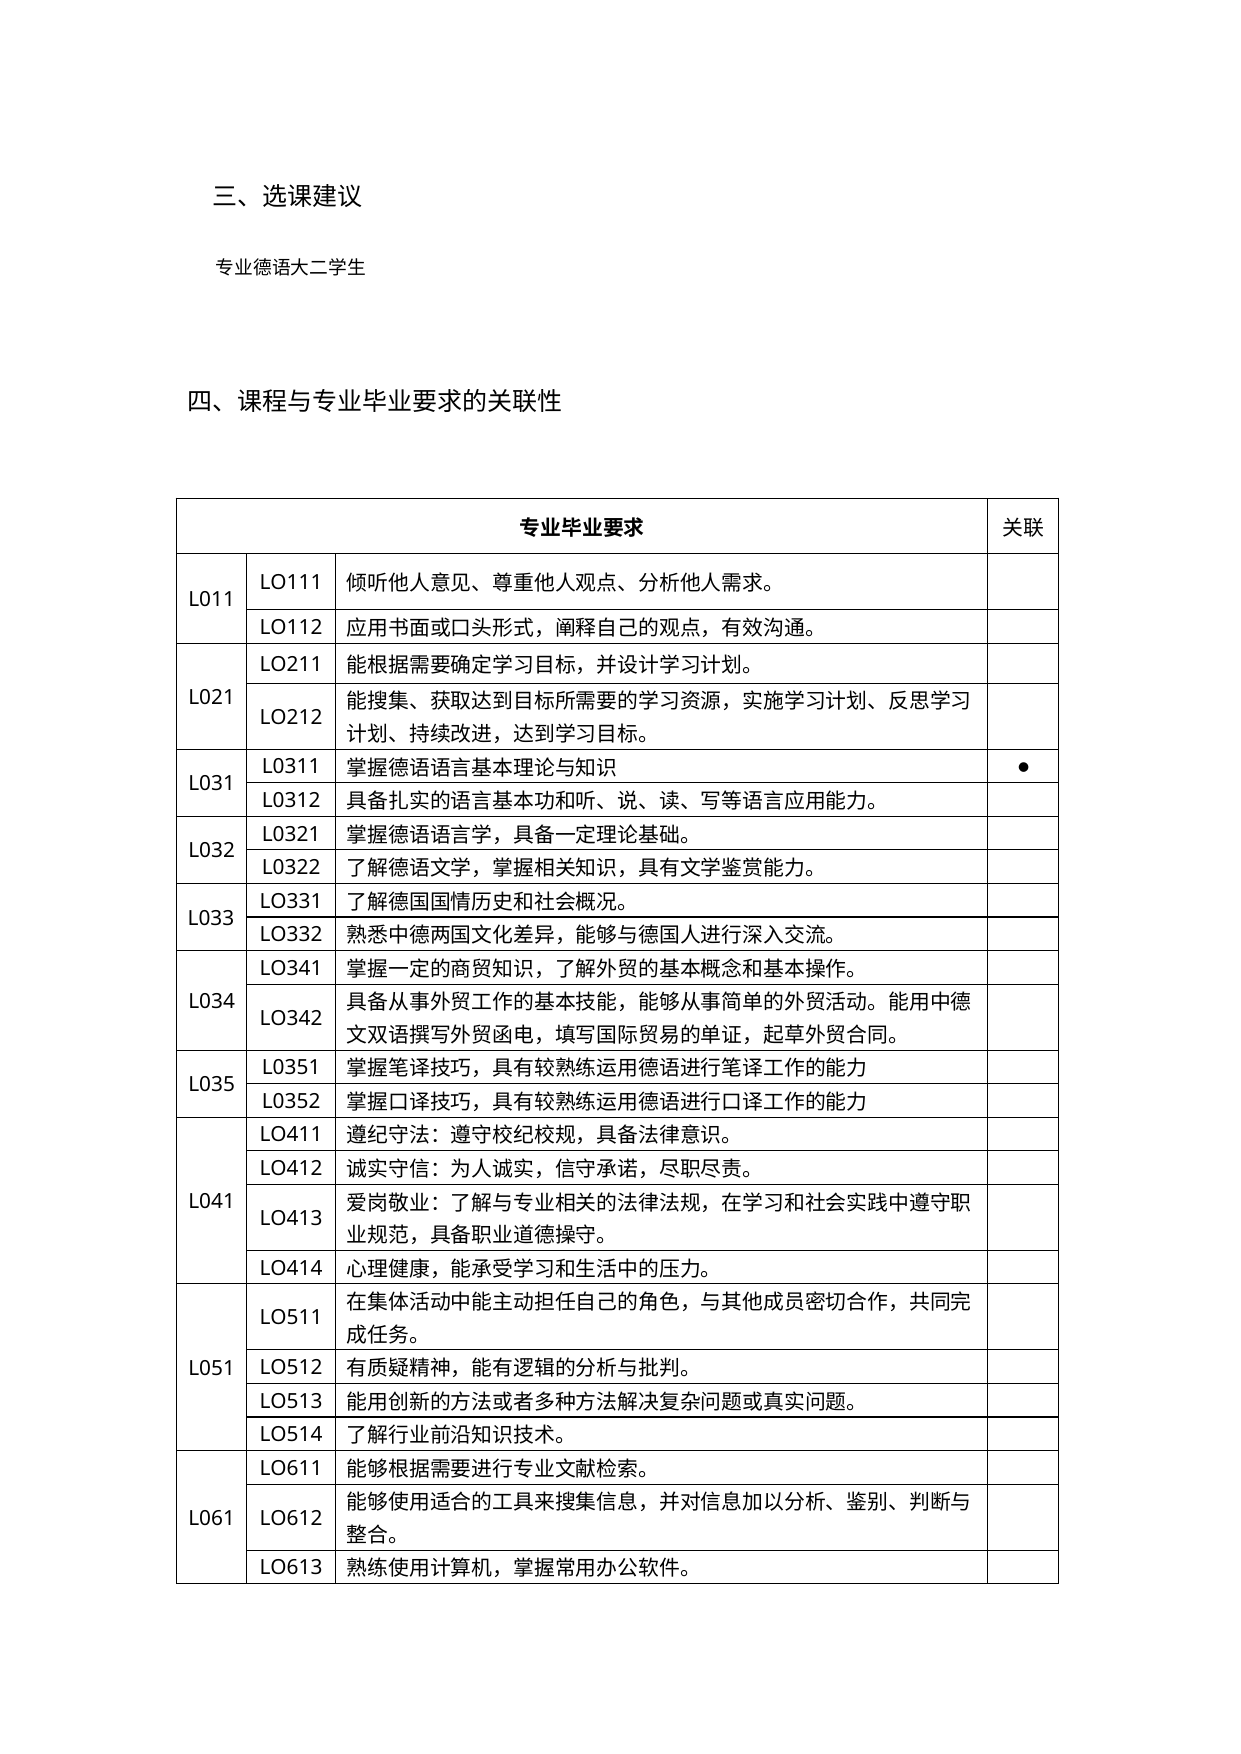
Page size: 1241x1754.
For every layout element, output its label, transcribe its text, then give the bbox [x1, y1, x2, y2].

table_cell LO412 [247, 1151, 335, 1184]
table_cell [988, 1384, 1058, 1416]
table_cell [988, 1284, 1058, 1349]
table_cell [988, 610, 1058, 643]
table_cell 应用书面或口头形式，阐释自己的观点，有效沟通。 [336, 610, 987, 643]
table_cell LO613 [247, 1551, 335, 1583]
table_cell 诚实守信：为人诚实，信守承诺，尽职尽责。 [336, 1151, 987, 1184]
table_cell [988, 684, 1058, 749]
table_cell 倾听他人意见、尊重他人观点、分析他人需求。 [336, 554, 987, 609]
table_header 关联 [988, 499, 1058, 553]
table_cell [988, 644, 1058, 683]
table_cell 爱岗敬业：了解与专业相关的法律法规，在学习和社会实践中遵守职业规范，具备职业道德操守。 [336, 1185, 987, 1250]
table_cell 能够根据需要进行专业文献检索。 [336, 1451, 987, 1483]
table_cell 了解德语文学，掌握相关知识，具有文学鉴赏能力。 [336, 850, 987, 883]
table_cell LO611 [247, 1451, 335, 1483]
table_cell 掌握笔译技巧，具有较熟练运用德语进行笔译工作的能力 [336, 1051, 987, 1083]
table_cell [988, 817, 1058, 849]
table_cell [988, 1551, 1058, 1583]
table_cell LO331 [247, 884, 335, 916]
list 课程与专业毕业要求的关联性 [187, 367, 1053, 432]
table_cell L035 [177, 1051, 246, 1117]
table_cell 熟练使用计算机，掌握常用办公软件。 [336, 1551, 987, 1583]
table_cell L0311 [247, 750, 335, 782]
table_cell L0322 [247, 850, 335, 883]
text 三、选课建议 [187, 162, 1053, 227]
table_cell LO612 [247, 1485, 335, 1549]
table_cell [988, 918, 1058, 950]
table_cell [988, 1485, 1058, 1549]
table_cell [988, 1118, 1058, 1150]
table_cell [988, 1251, 1058, 1283]
table_cell 能搜集、获取达到目标所需要的学习资源，实施学习计划、反思学习计划、持续改进，达到学习目标。 [336, 684, 987, 749]
table_cell LO512 [247, 1350, 335, 1383]
table_cell [988, 1451, 1058, 1483]
table_header 专业毕业要求 [177, 499, 987, 553]
table_cell [988, 1051, 1058, 1083]
table_cell L032 [177, 817, 246, 883]
table_cell 掌握德语语言基本理论与知识 [336, 750, 987, 782]
table_cell LO511 [247, 1284, 335, 1349]
table_cell [988, 850, 1058, 883]
table_cell L034 [177, 951, 246, 1049]
table_cell 掌握一定的商贸知识，了解外贸的基本概念和基本操作。 [336, 951, 987, 983]
table_cell [988, 1185, 1058, 1250]
table_cell 具备扎实的语言基本功和听、说、读、写等语言应用能力。 [336, 783, 987, 816]
table_cell L011 [177, 554, 246, 643]
table_cell 掌握德语语言学，具备一定理论基础。 [336, 817, 987, 849]
table_cell 了解德国国情历史和社会概况。 [336, 884, 987, 916]
table_cell LO414 [247, 1251, 335, 1283]
table_cell LO341 [247, 951, 335, 983]
table_cell [988, 783, 1058, 816]
table_cell L041 [177, 1118, 246, 1283]
table_cell LO332 [247, 918, 335, 950]
table_cell L0351 [247, 1051, 335, 1083]
table_cell LO413 [247, 1185, 335, 1250]
table_cell [988, 1084, 1058, 1117]
table_cell [988, 985, 1058, 1049]
table_cell [988, 884, 1058, 916]
table_cell [988, 1151, 1058, 1184]
table_cell 掌握口译技巧，具有较熟练运用德语进行口译工作的能力 [336, 1084, 987, 1117]
table_cell 了解行业前沿知识技术。 [336, 1418, 987, 1450]
table_cell 在集体活动中能主动担任自己的角色，与其他成员密切合作，共同完成任务。 [336, 1284, 987, 1349]
table_cell L0321 [247, 817, 335, 849]
table_cell LO514 [247, 1418, 335, 1450]
table_cell ● [988, 750, 1058, 782]
table_cell LO342 [247, 985, 335, 1049]
table_cell 能用创新的方法或者多种方法解决复杂问题或真实问题。 [336, 1384, 987, 1416]
table_cell L051 [177, 1284, 246, 1450]
table_cell LO112 [247, 610, 335, 643]
table_cell 熟悉中德两国文化差异，能够与德国人进行深入交流。 [336, 918, 987, 950]
table_cell [988, 554, 1058, 609]
table_cell L061 [177, 1451, 246, 1583]
table_cell 能够使用适合的工具来搜集信息，并对信息加以分析、鉴别、判断与整合。 [336, 1485, 987, 1549]
table_cell [988, 1418, 1058, 1450]
table_cell 心理健康，能承受学习和生活中的压力。 [336, 1251, 987, 1283]
table_cell LO111 [247, 554, 335, 609]
table_cell [988, 951, 1058, 983]
table_cell 能根据需要确定学习目标，并设计学习计划。 [336, 644, 987, 683]
table_cell L021 [177, 644, 246, 749]
table_cell LO411 [247, 1118, 335, 1150]
table_cell L0352 [247, 1084, 335, 1117]
table_cell 具备从事外贸工作的基本技能，能够从事简单的外贸活动。能用中德文双语撰写外贸函电，填写国际贸易的单证，起草外贸合同。 [336, 985, 987, 1049]
table_cell L0312 [247, 783, 335, 816]
table_cell LO211 [247, 644, 335, 683]
table_cell LO513 [247, 1384, 335, 1416]
table_cell L031 [177, 750, 246, 816]
table_cell L033 [177, 884, 246, 950]
table_cell 遵纪守法：遵守校纪校规，具备法律意识。 [336, 1118, 987, 1150]
text 专业德语大二学生 [187, 250, 1053, 283]
table_cell 有质疑精神，能有逻辑的分析与批判。 [336, 1350, 987, 1383]
table_cell LO212 [247, 684, 335, 749]
table_cell [988, 1350, 1058, 1383]
